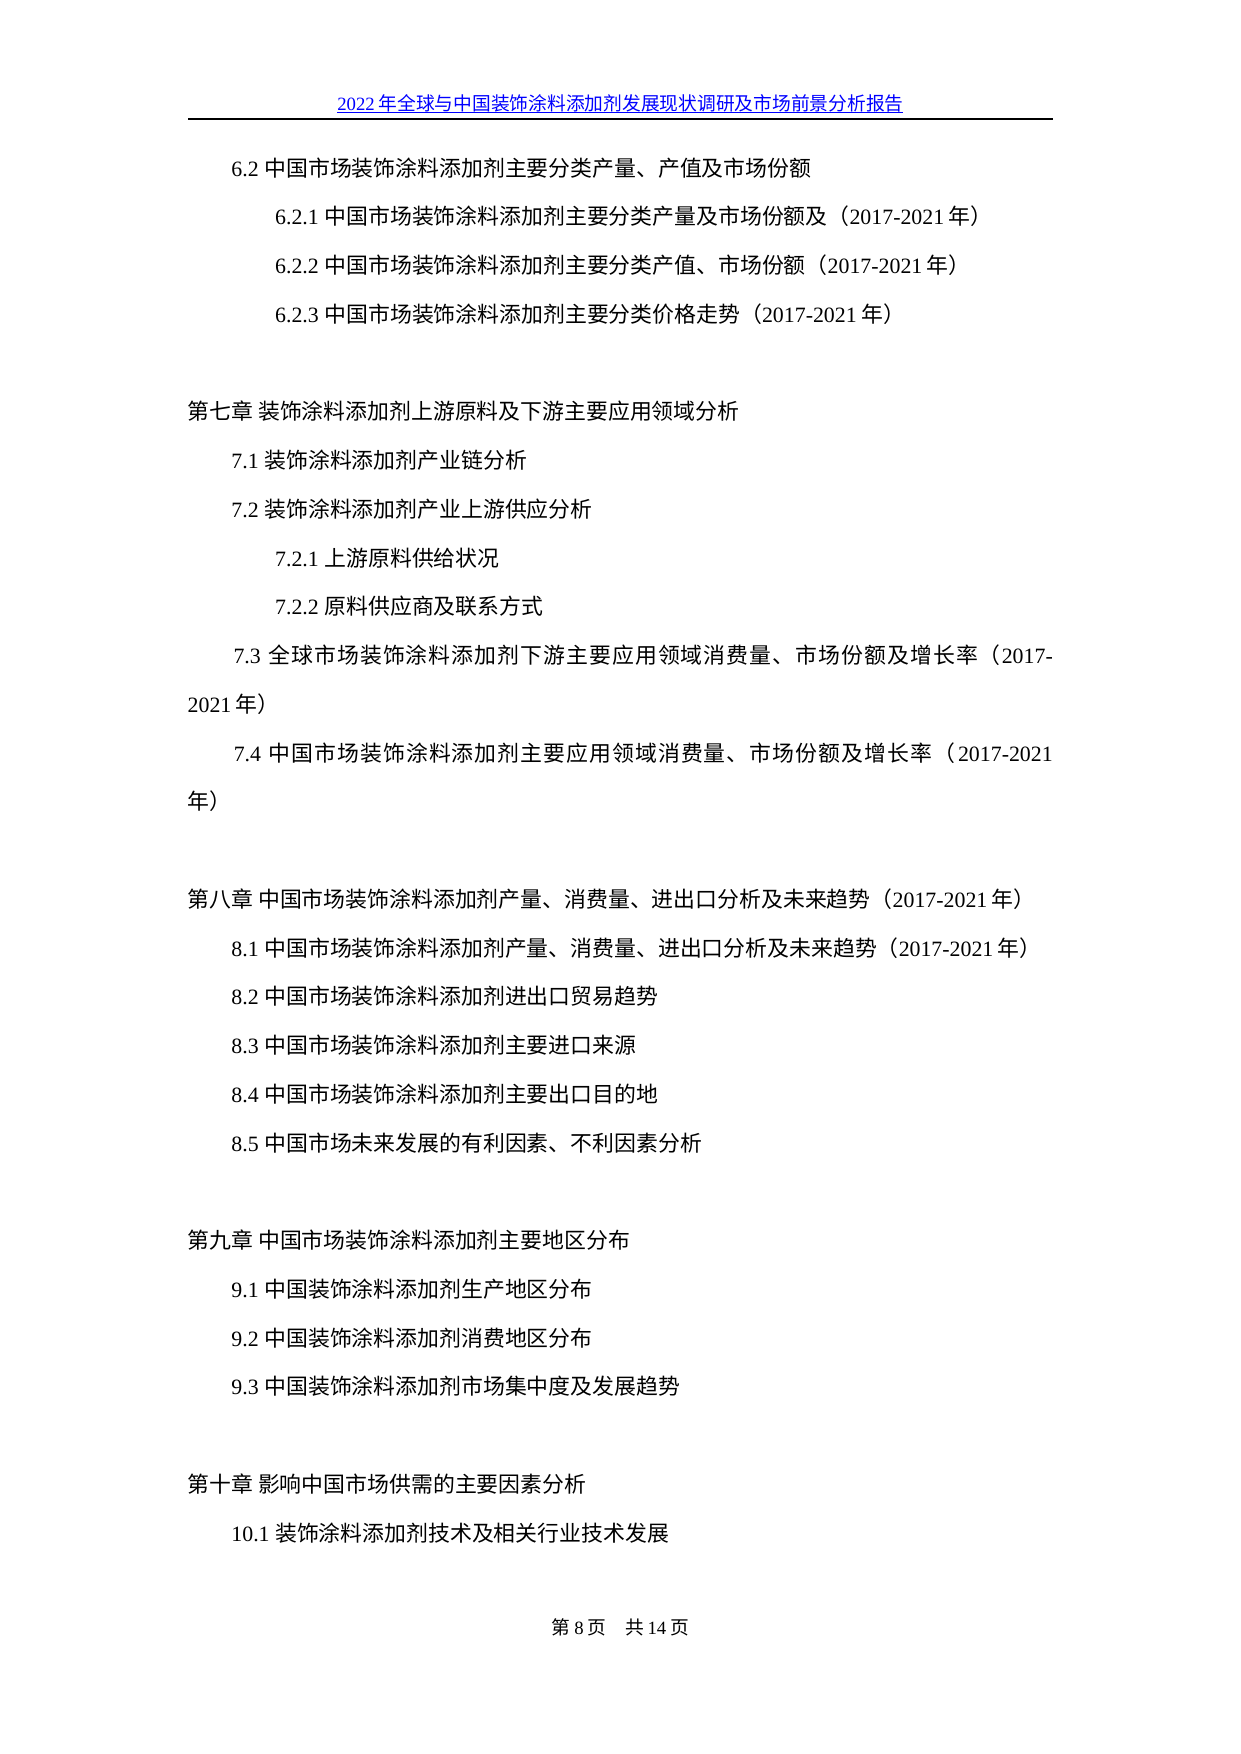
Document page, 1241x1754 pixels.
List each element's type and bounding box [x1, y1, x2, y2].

text [187, 150, 1053, 1548]
